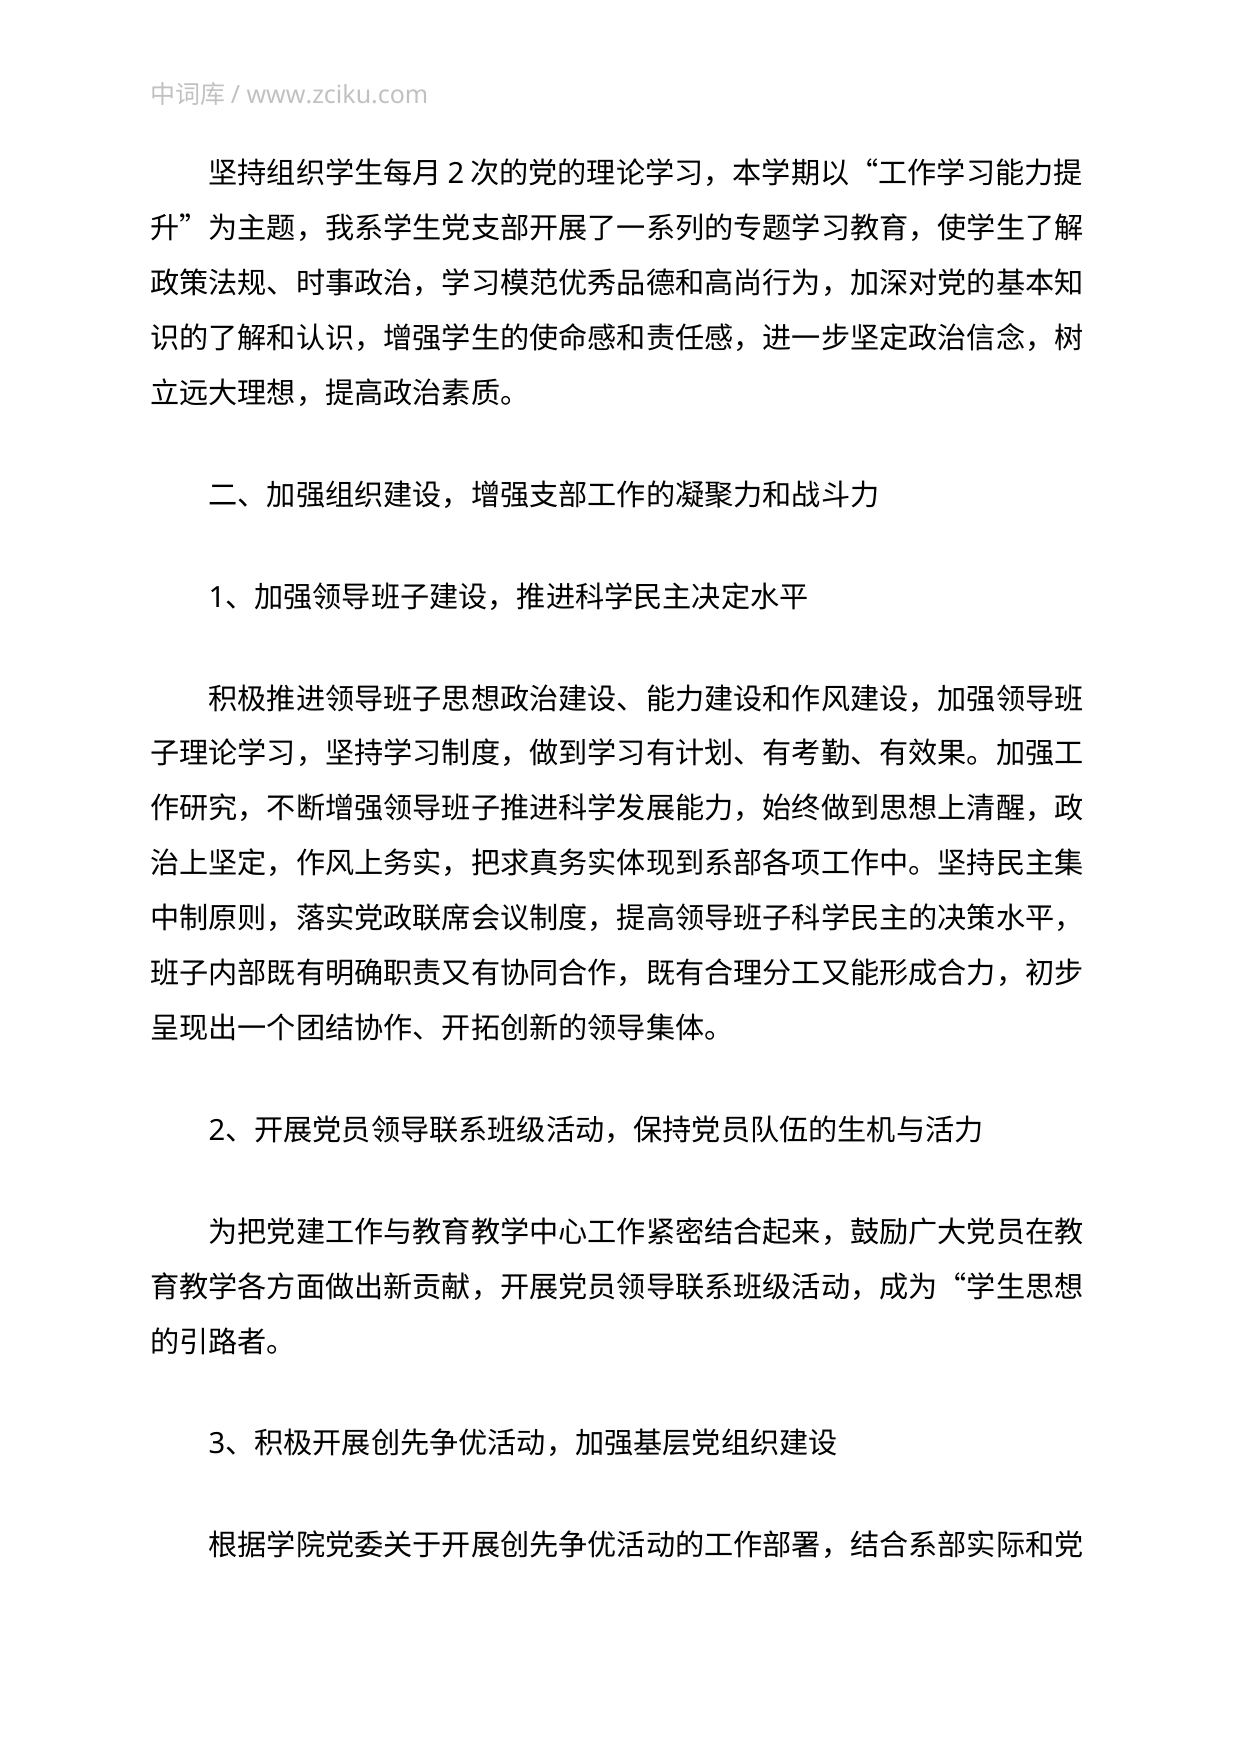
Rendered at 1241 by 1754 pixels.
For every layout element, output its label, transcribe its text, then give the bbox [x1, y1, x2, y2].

text 1、加强领导班子建设，推进科学民主决定水平 [150, 573, 1090, 616]
text 积极推进领导班子思想政治建设、能力建设和作风建设，加强领导班子理论学习，坚持学习制度，做到学习有计划、有考勤、有效果。加强工作研究，不断增强领导班子推进科学发展能力，始终做到思想上清醒，政治上坚定，作风上务实，把求真务实体现到系部各项工作中。坚持民主集中制原则，落实党政联席会议制度，提高领导班子科学民主的决策水平，班子内部既有明确职责又有协同合作，既有合理分工又能形成合力，初步呈现出一个团结协作、开拓创新的领导集体。 [150, 675, 1090, 1047]
text 为把党建工作与教育教学中心工作紧密结合起来，鼓励广大党员在教育教学各方面做出新贡献，开展党员领导联系班级活动，成为“学生思想的引路者。 [150, 1208, 1090, 1360]
text 2、开展党员领导联系班级活动，保持党员队伍的生机与活力 [150, 1106, 1090, 1149]
text 3、积极开展创先争优活动，加强基层党组织建设 [150, 1420, 1090, 1462]
text 二、加强组织建设，增强支部工作的凝聚力和战斗力 [150, 471, 1090, 514]
text 坚持组织学生每月2次的党的理论学习，本学期以“工作学习能力提升”为主题，我系学生党支部开展了一系列的专题学习教育，使学生了解政策法规、时事政治，学习模范优秀品德和高尚行为，加深对党的基本知识的了解和认识，增强学生的使命感和责任感，进一步坚定政治信念，树立远大理想，提高政治素质。 [150, 150, 1090, 412]
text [150, 1522, 1090, 1564]
